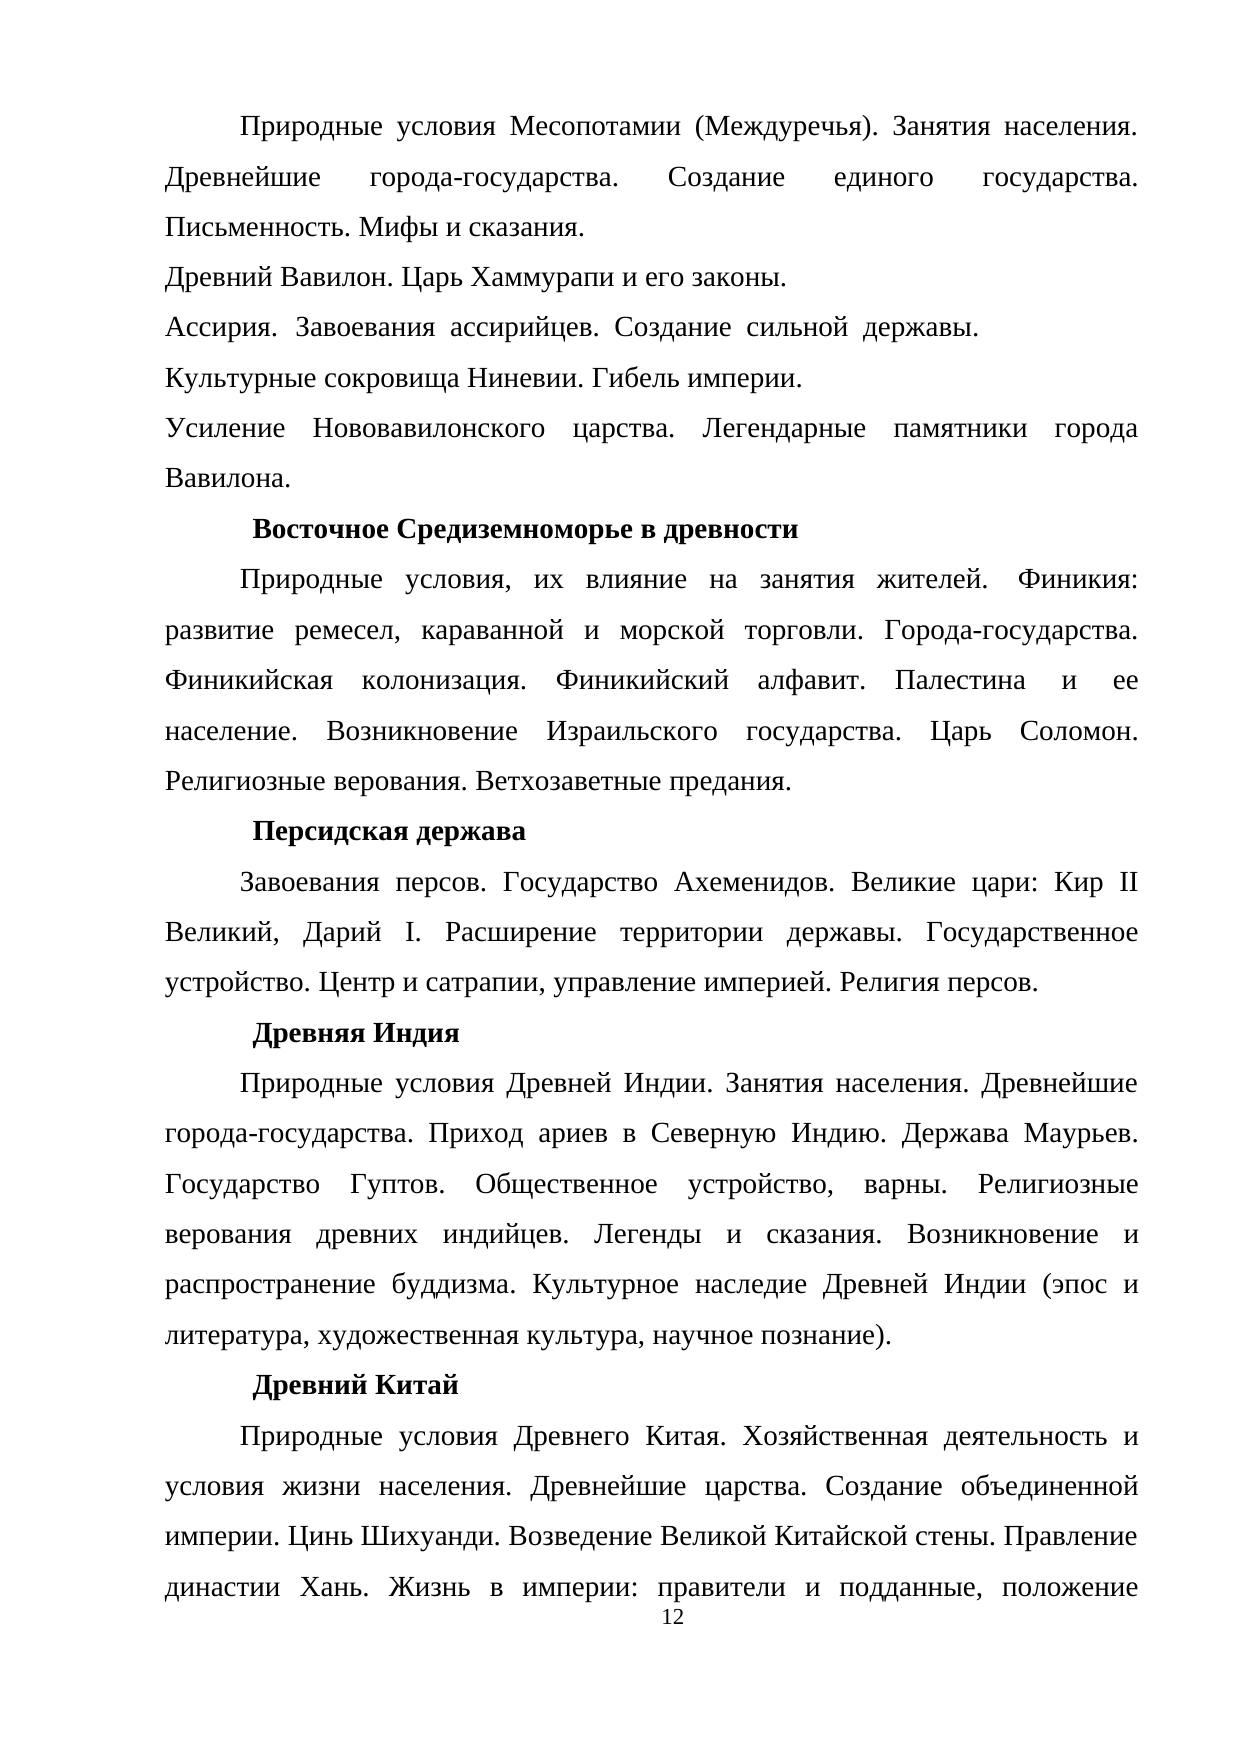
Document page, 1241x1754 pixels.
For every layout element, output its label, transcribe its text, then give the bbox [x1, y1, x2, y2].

text Природные условия, их влияние на занятия жителей. Финикия: развитие ремесел, караванной и морской торговли. Города-государства. Финикийская колонизация. Финикийский алфавит. Палестина и ее население. Возникновение Израильского государства. Царь Соломон. Религиозные верования. Ветхозаветные предания. [164, 562, 1139, 796]
text Древний Китай [177, 1367, 1139, 1401]
text Культурные сокровища Ниневии. Гибель империи. [164, 360, 1139, 393]
text Усиление Нововавилонского царства. Легендарные памятники города Вавилона. [164, 410, 1139, 494]
text Природные условия Древней Индии. Занятия населения. Древнейшие города-государства. Приход ариев в Северную Индию. Держава Маурьев. Государство Гуптов. Общественное устройство, варны. Религиозные верования древних индийцев. Легенды и сказания. Возникновение и распространение буддизма. Культурное наследие Древней Индии (эпос и литература, художественная культура, научное познание). [164, 1065, 1139, 1350]
text Персидская держава [177, 813, 1139, 847]
text Древний Вавилон. Царь Хаммурапи и его законы. [164, 259, 1139, 293]
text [164, 1418, 1139, 1602]
text Восточное Средиземноморье в древности [177, 511, 1139, 545]
text Древняя Индия [177, 1015, 1139, 1048]
text Природные условия Месопотамии (Междуречья). Занятия населения. Древнейшие города-государства. Создание единого государства. Письменность. Мифы и сказания. [164, 108, 1139, 242]
text Ассирия. Завоевания ассирийцев. Создание сильной державы. [164, 309, 1139, 343]
text Завоевания персов. Государство Ахеменидов. Великие цари: Кир II Великий, Дарий I. Расширение территории державы. Государственное устройство. Центр и сатрапии, управление империей. Религия персов. [164, 864, 1139, 998]
